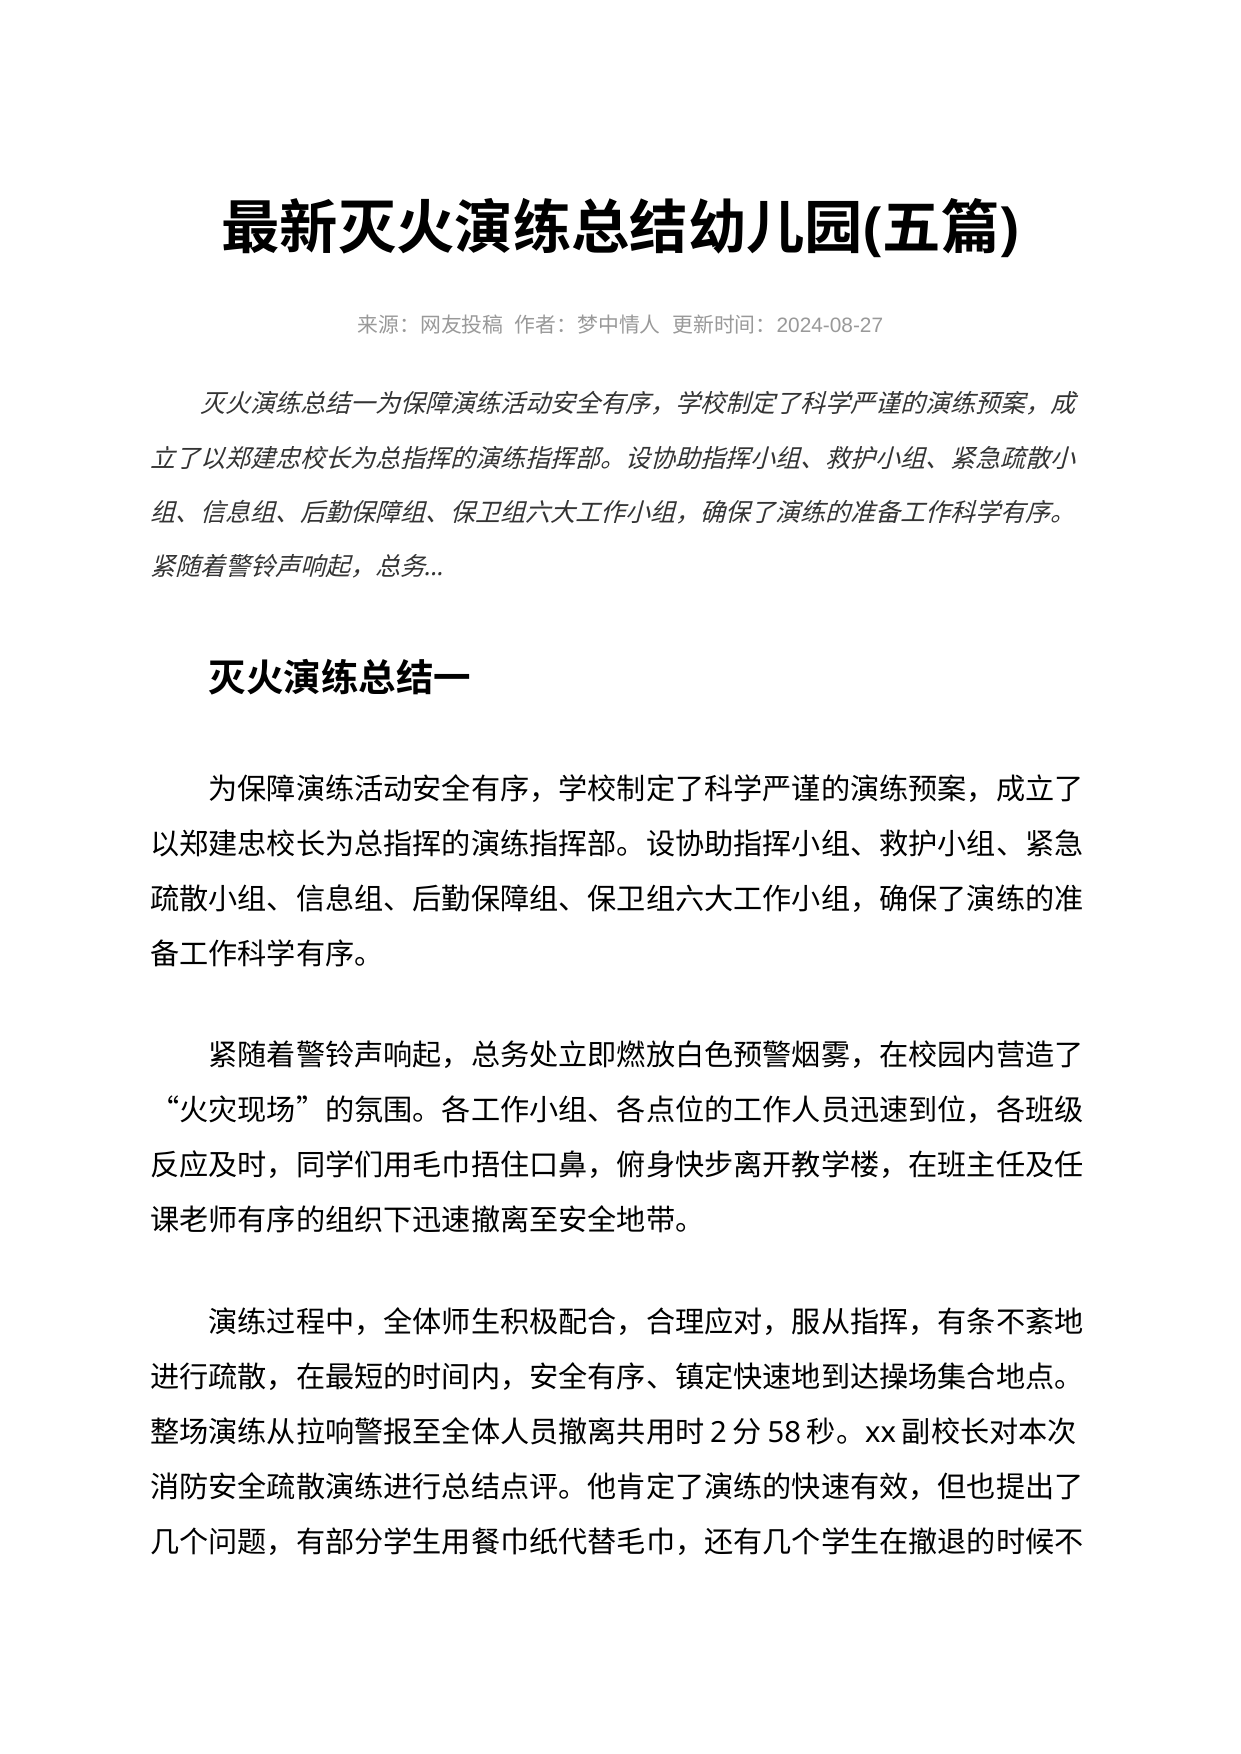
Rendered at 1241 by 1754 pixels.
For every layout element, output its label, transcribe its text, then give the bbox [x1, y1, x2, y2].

text 紧随着警铃声响起，总务处立即燃放白色预警烟雾，在校园内营造了“火灾现场”的氛围。各工作小组、各点位的工作人员迅速到位，各班级反应及时，同学们用毛巾捂住口鼻，俯身快步离开教学楼，在班主任及任课老师有序的组织下迅速撤离至安全地带。 [150, 1032, 1090, 1239]
text 来源：网友投稿 作者：梦中情人 更新时间：2024-08-27 [150, 313, 1090, 337]
text 灭火演练总结一为保障演练活动安全有序，学校制定了科学严谨的演练预案，成立了以郑建忠校长为总指挥的演练指挥部。设协助指挥小组、救护小组、紧急疏散小组、信息组、后勤保障组、保卫组六大工作小组，确保了演练的准备工作科学有序。紧随着警铃声响起，总务... [150, 384, 1090, 583]
text 为保障演练活动安全有序，学校制定了科学严谨的演练预案，成立了以郑建忠校长为总指挥的演练指挥部。设协助指挥小组、救护小组、紧急疏散小组、信息组、后勤保障组、保卫组六大工作小组，确保了演练的准备工作科学有序。 [150, 766, 1090, 972]
text 灭火演练总结一 [150, 648, 1090, 702]
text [150, 1298, 1090, 1560]
subtitle 最新灭火演练总结幼儿园(五篇) [150, 181, 1090, 266]
